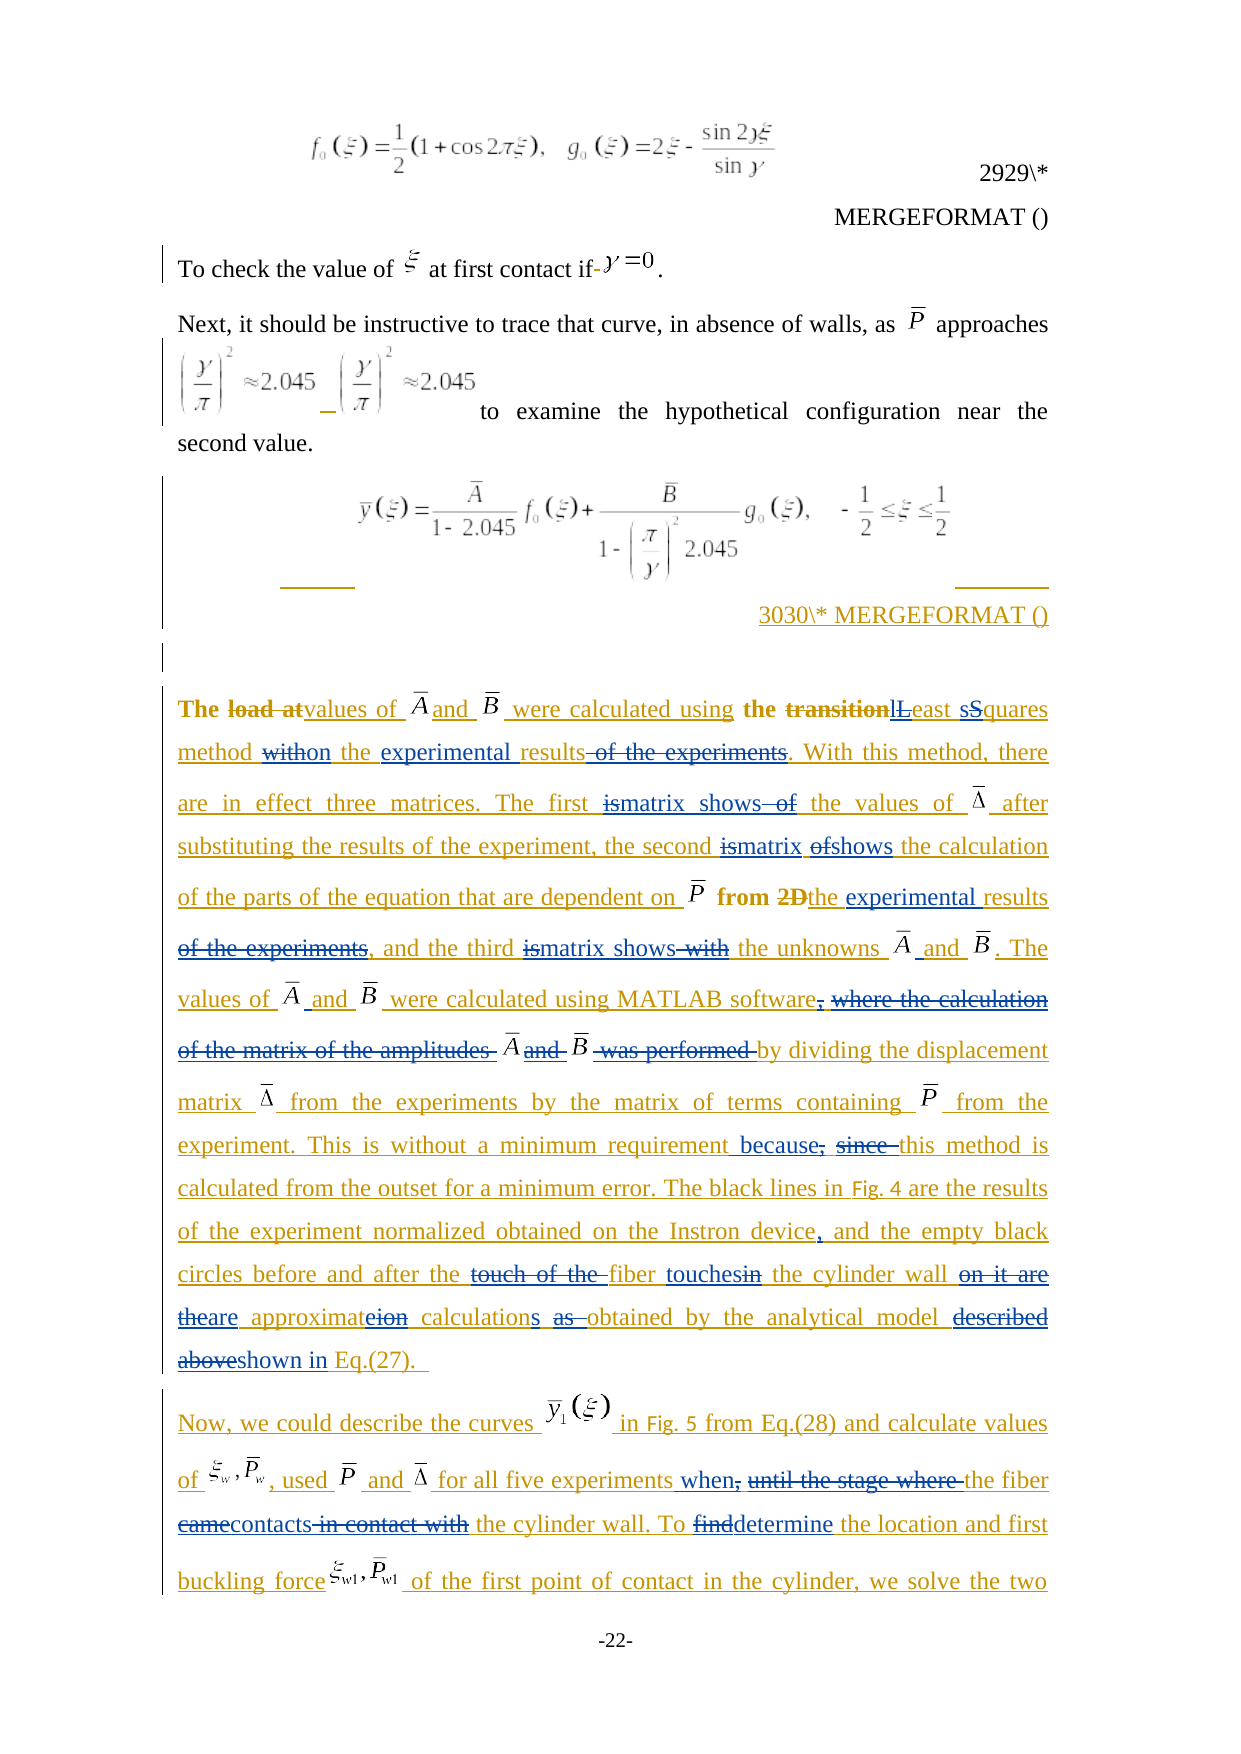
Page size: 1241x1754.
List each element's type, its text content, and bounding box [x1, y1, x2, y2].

text The the from [177, 1156, 1048, 1241]
text The the from [177, 1242, 1048, 1284]
text The the from [177, 763, 1048, 856]
text To check the value of at first contact if. [177, 245, 1048, 283]
text The the from [177, 686, 1048, 762]
text The the from [177, 857, 1048, 1155]
text The the from [177, 1285, 1048, 1327]
text Next, it should be instructive to trace that curve, in absence of walls, as approaches to examine the hypothetical configuration near the second value. [177, 302, 1048, 457]
text The the from [177, 1328, 1048, 1374]
